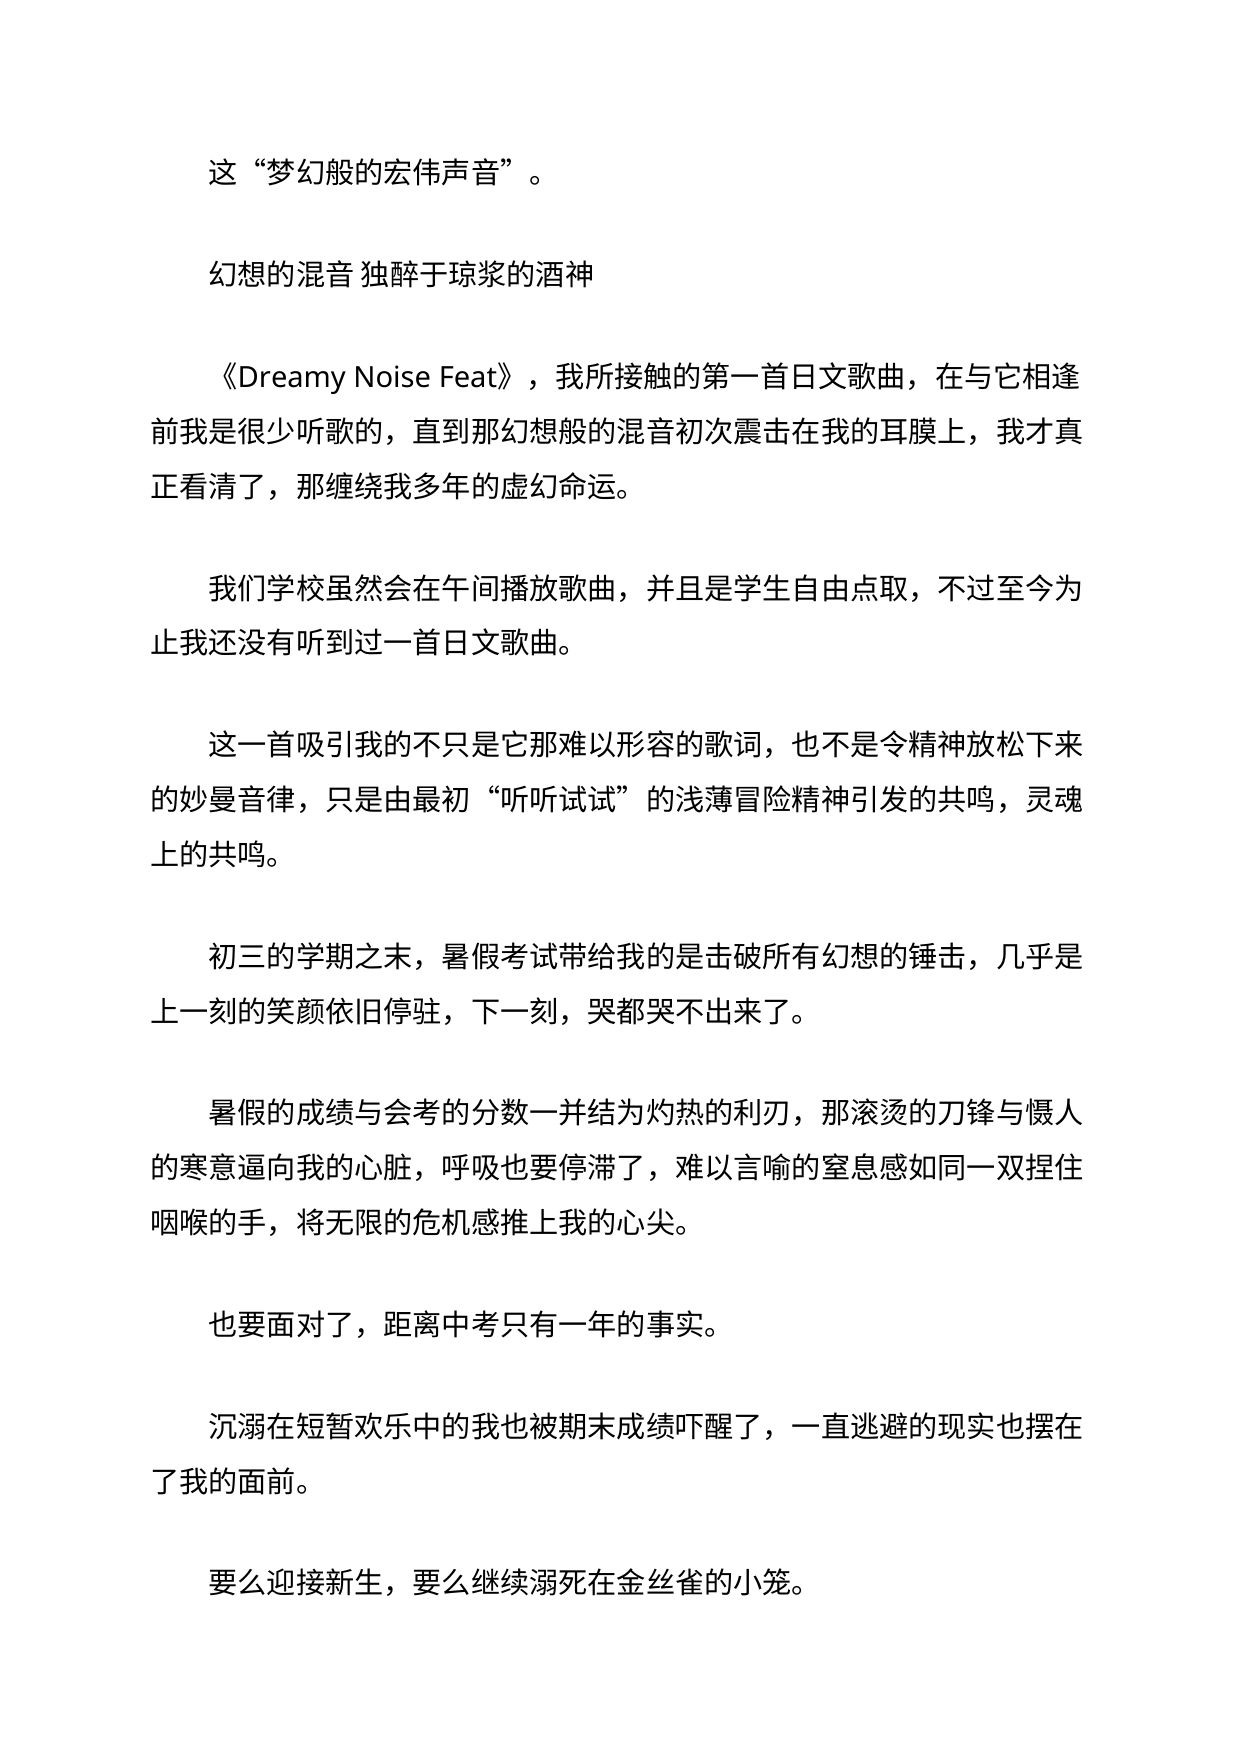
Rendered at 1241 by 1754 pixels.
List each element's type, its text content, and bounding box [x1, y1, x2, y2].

text 暑假的成绩与会考的分数一并结为灼热的利刃，那滚烫的刀锋与慑人的寒意逼向我的心脏，呼吸也要停滞了，难以言喻的窒息感如同一双捏住咽喉的手，将无限的危机感推上我的心尖。 [150, 1090, 1090, 1242]
text 这“梦幻般的宏伟声音”。 [150, 150, 1090, 192]
text 也要面对了，距离中考只有一年的事实。 [150, 1302, 1090, 1344]
text 我们学校虽然会在午间播放歌曲，并且是学生自由点取，不过至今为止我还没有听到过一首日文歌曲。 [150, 565, 1090, 662]
text 要么迎接新生，要么继续溺死在金丝雀的小笼。 [150, 1560, 1090, 1602]
text 初三的学期之末，暑假考试带给我的是击破所有幻想的锤击，几乎是上一刻的笑颜依旧停驻，下一刻，哭都哭不出来了。 [150, 933, 1090, 1031]
text 幻想的混音 独醉于琼浆的酒神 [150, 252, 1090, 294]
text 《Dreamy Noise Feat》，我所接触的第一首日文歌曲，在与它相逢前我是很少听歌的，直到那幻想般的混音初次震击在我的耳膜上，我才真正看清了，那缠绕我多年的虚幻命运。 [150, 353, 1090, 506]
text 这一首吸引我的不只是它那难以形容的歌词，也不是令精神放松下来的妙曼音律，只是由最初“听听试试”的浅薄冒险精神引发的共鸣，灵魂上的共鸣。 [150, 722, 1090, 874]
text 沉溺在短暂欢乐中的我也被期末成绩吓醒了，一直逃避的现实也摆在了我的面前。 [150, 1403, 1090, 1501]
